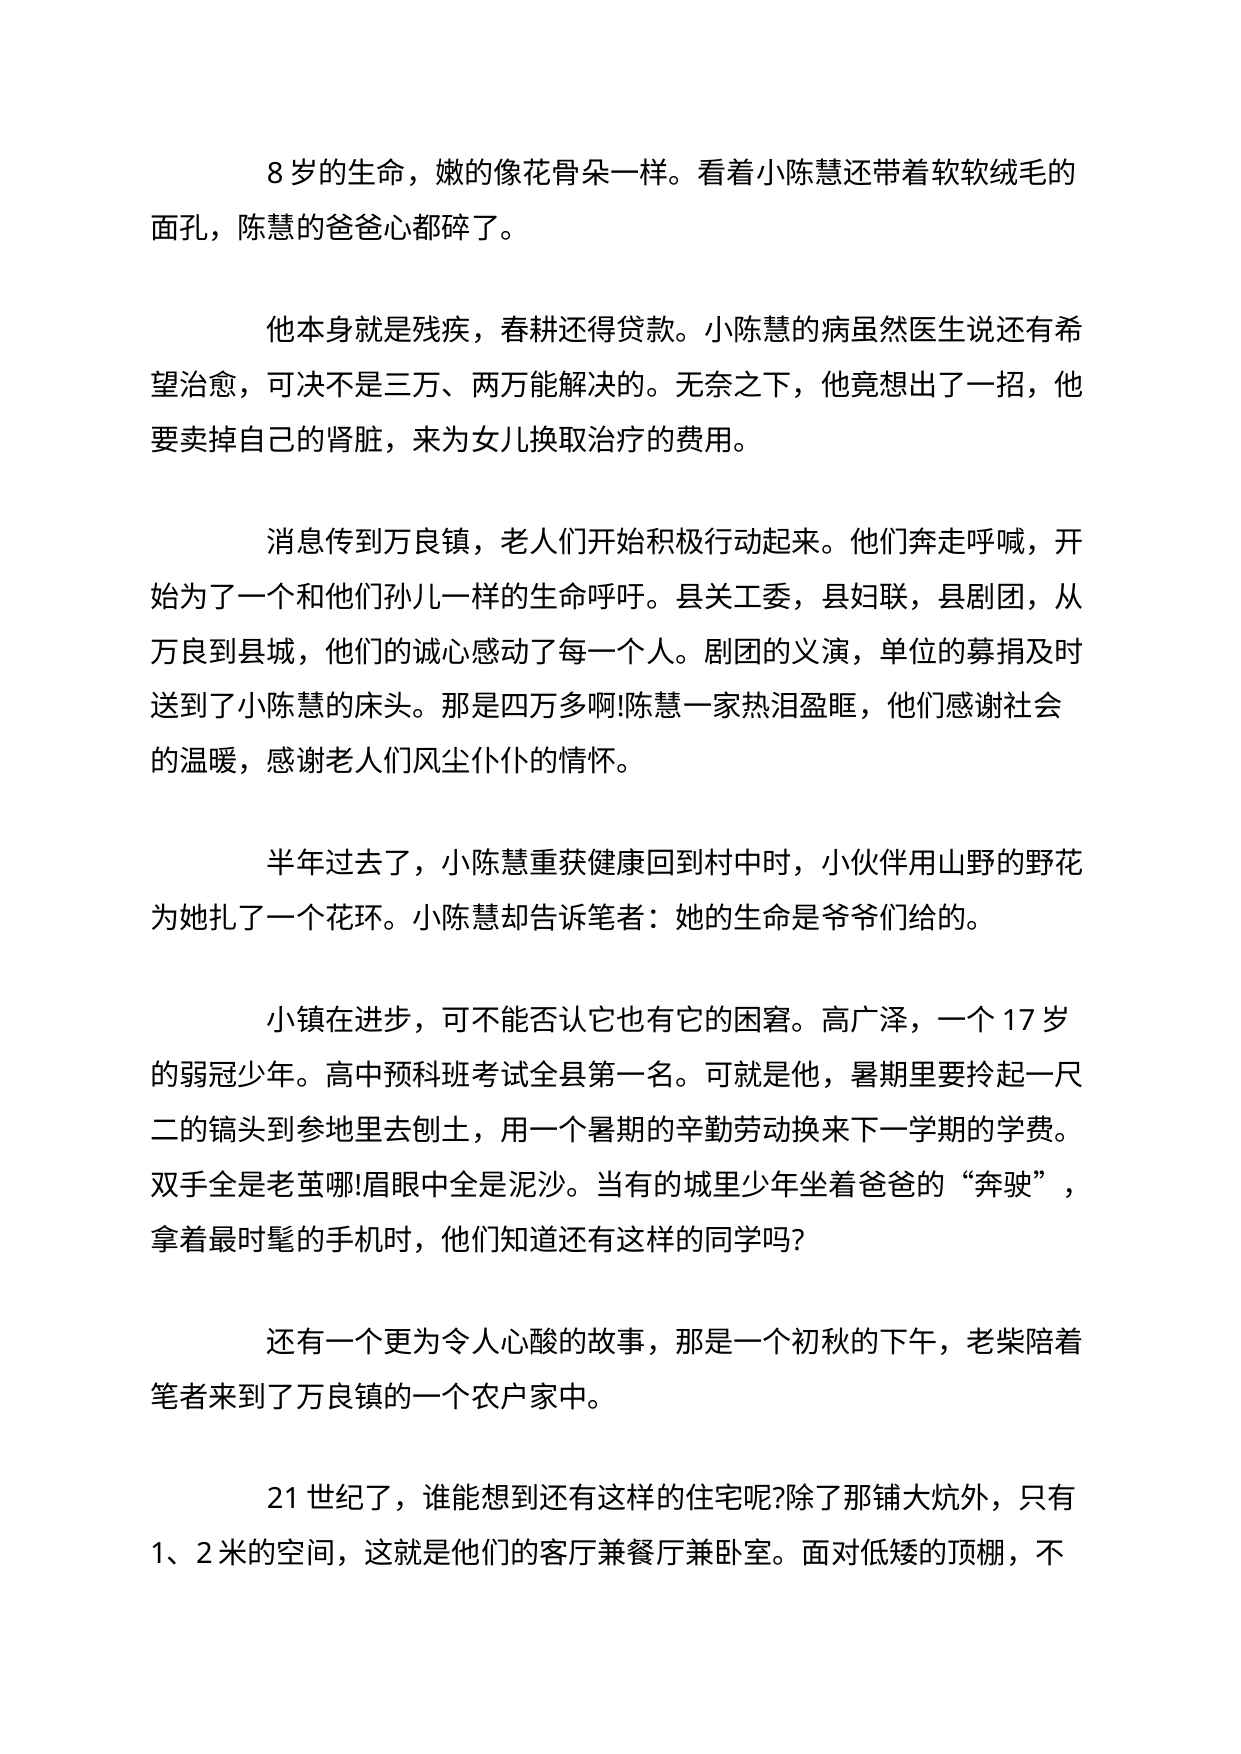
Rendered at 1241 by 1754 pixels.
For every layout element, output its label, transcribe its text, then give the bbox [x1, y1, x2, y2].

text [150, 1475, 1090, 1572]
text 他本身就是残疾，春耕还得贷款。小陈慧的病虽然医生说还有希望治愈，可决不是三万、两万能解决的。无奈之下，他竟想出了一招，他要卖掉自己的肾脏，来为女儿换取治疗的费用。 [150, 307, 1090, 459]
text 还有一个更为令人心酸的故事，那是一个初秋的下午，老柴陪着笔者来到了万良镇的一个农户家中。 [150, 1318, 1090, 1415]
text 半年过去了，小陈慧重获健康回到村中时，小伙伴用山野的野花为她扎了一个花环。小陈慧却告诉笔者：她的生命是爷爷们给的。 [150, 840, 1090, 937]
text 小镇在进步，可不能否认它也有它的困窘。高广泽，一个17岁的弱冠少年。高中预科班考试全县第一名。可就是他，暑期里要拎起一尺二的镐头到参地里去刨土，用一个暑期的辛勤劳动换来下一学期的学费。双手全是老茧哪!眉眼中全是泥沙。当有的城里少年坐着爸爸的“奔驶”，拿着最时髦的手机时，他们知道还有这样的同学吗? [150, 996, 1090, 1259]
text 消息传到万良镇，老人们开始积极行动起来。他们奔走呼喊，开始为了一个和他们孙儿一样的生命呼吁。县关工委，县妇联，县剧团，从万良到县城，他们的诚心感动了每一个人。剧团的义演，单位的募捐及时送到了小陈慧的床头。那是四万多啊!陈慧一家热泪盈眶，他们感谢社会的温暖，感谢老人们风尘仆仆的情怀。 [150, 518, 1090, 780]
text 8岁的生命，嫩的像花骨朵一样。看着小陈慧还带着软软绒毛的面孔，陈慧的爸爸心都碎了。 [150, 150, 1090, 247]
